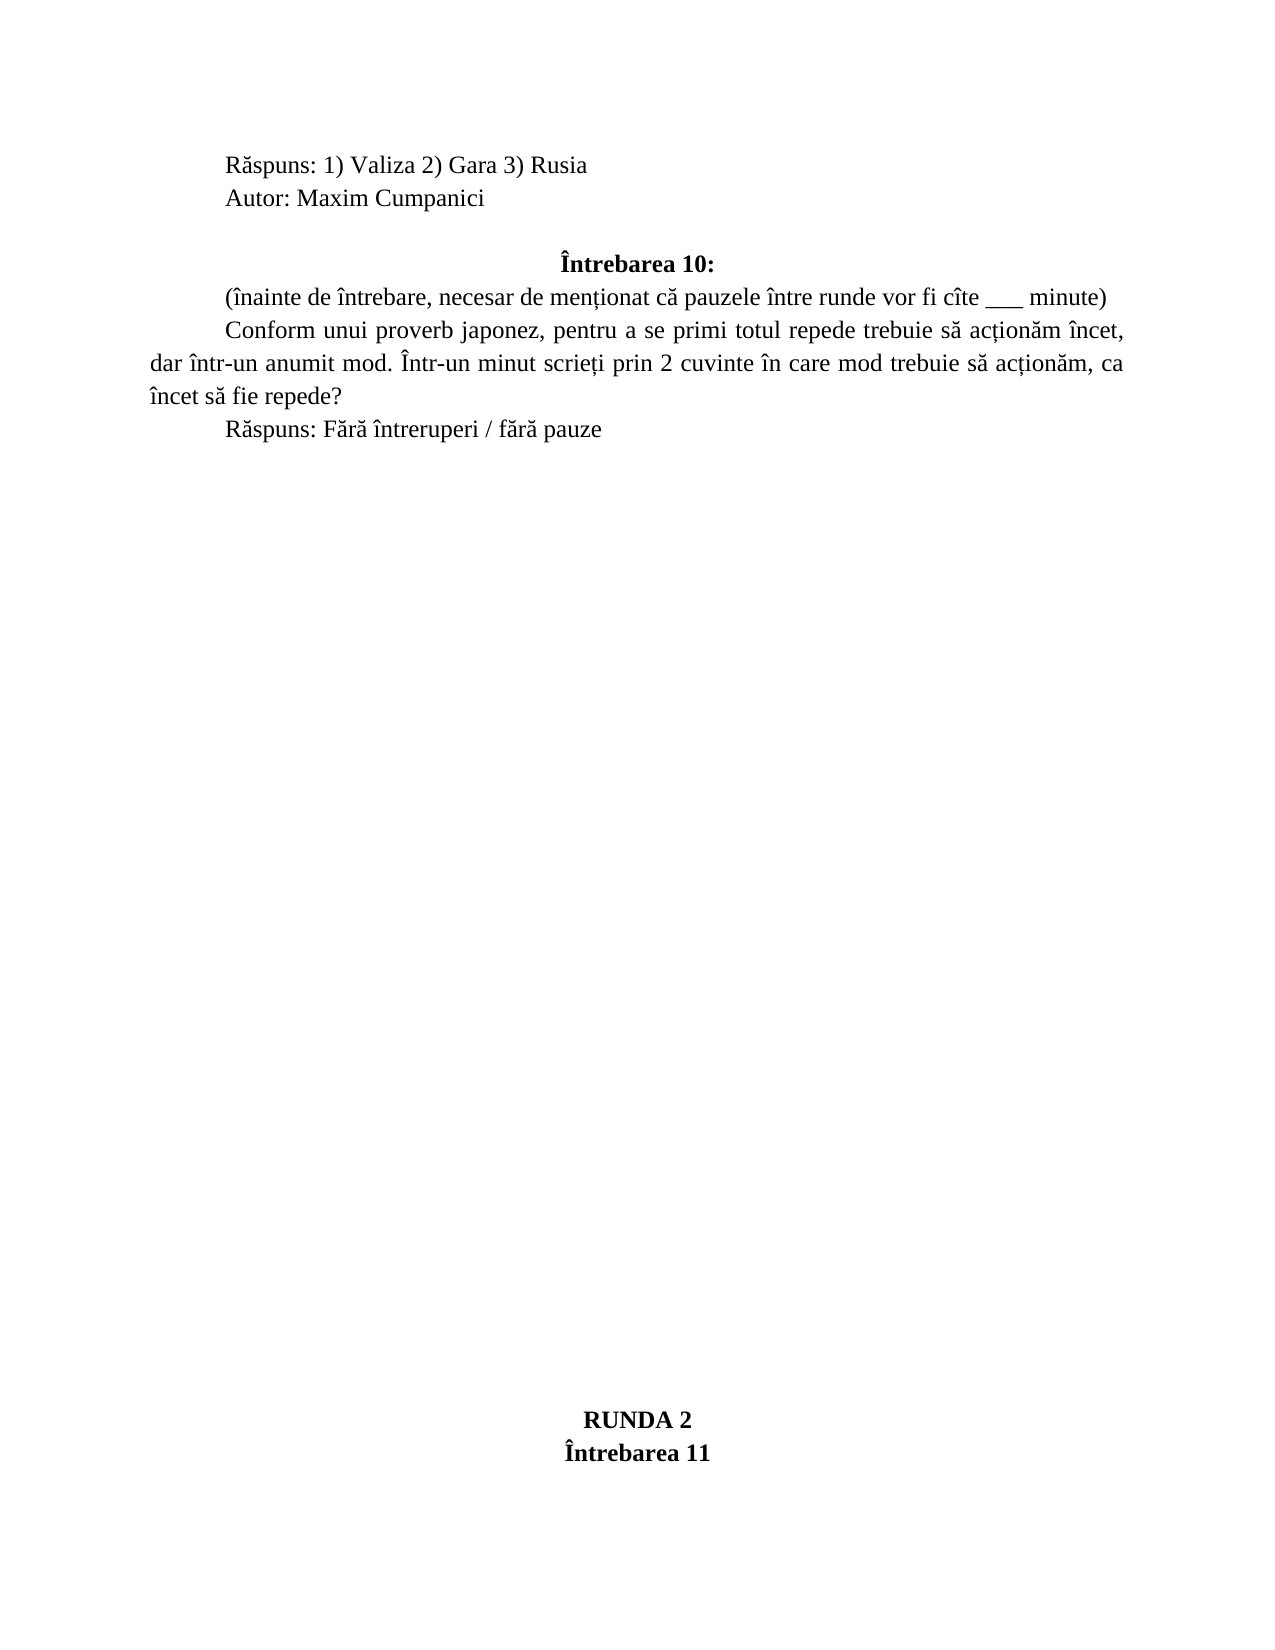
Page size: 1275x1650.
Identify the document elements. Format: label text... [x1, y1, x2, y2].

text Întrebarea 10: [150, 249, 1125, 278]
text Răspuns: Fără întreruperi / fără pauze [150, 414, 1125, 443]
text Autor: Maxim Cumpanici [150, 183, 1125, 212]
text Întrebarea 11 [150, 1438, 1125, 1467]
text Conform unui proverb japonez, pentru a se primi totul repede trebuie să acționăm încet, dar într-un anumit mod. Într-un minut scrieți prin 2 cuvinte în care mod trebuie să acționăm, ca încet să fie repede? [150, 315, 1125, 410]
text RUNDA 2 [150, 1405, 1125, 1433]
text Răspuns: 1) Valiza 2) Gara 3) Rusia [150, 150, 1125, 179]
text (înainte de întrebare, necesar de menționat că pauzele între runde vor fi cîte ___ minute) [150, 282, 1125, 311]
